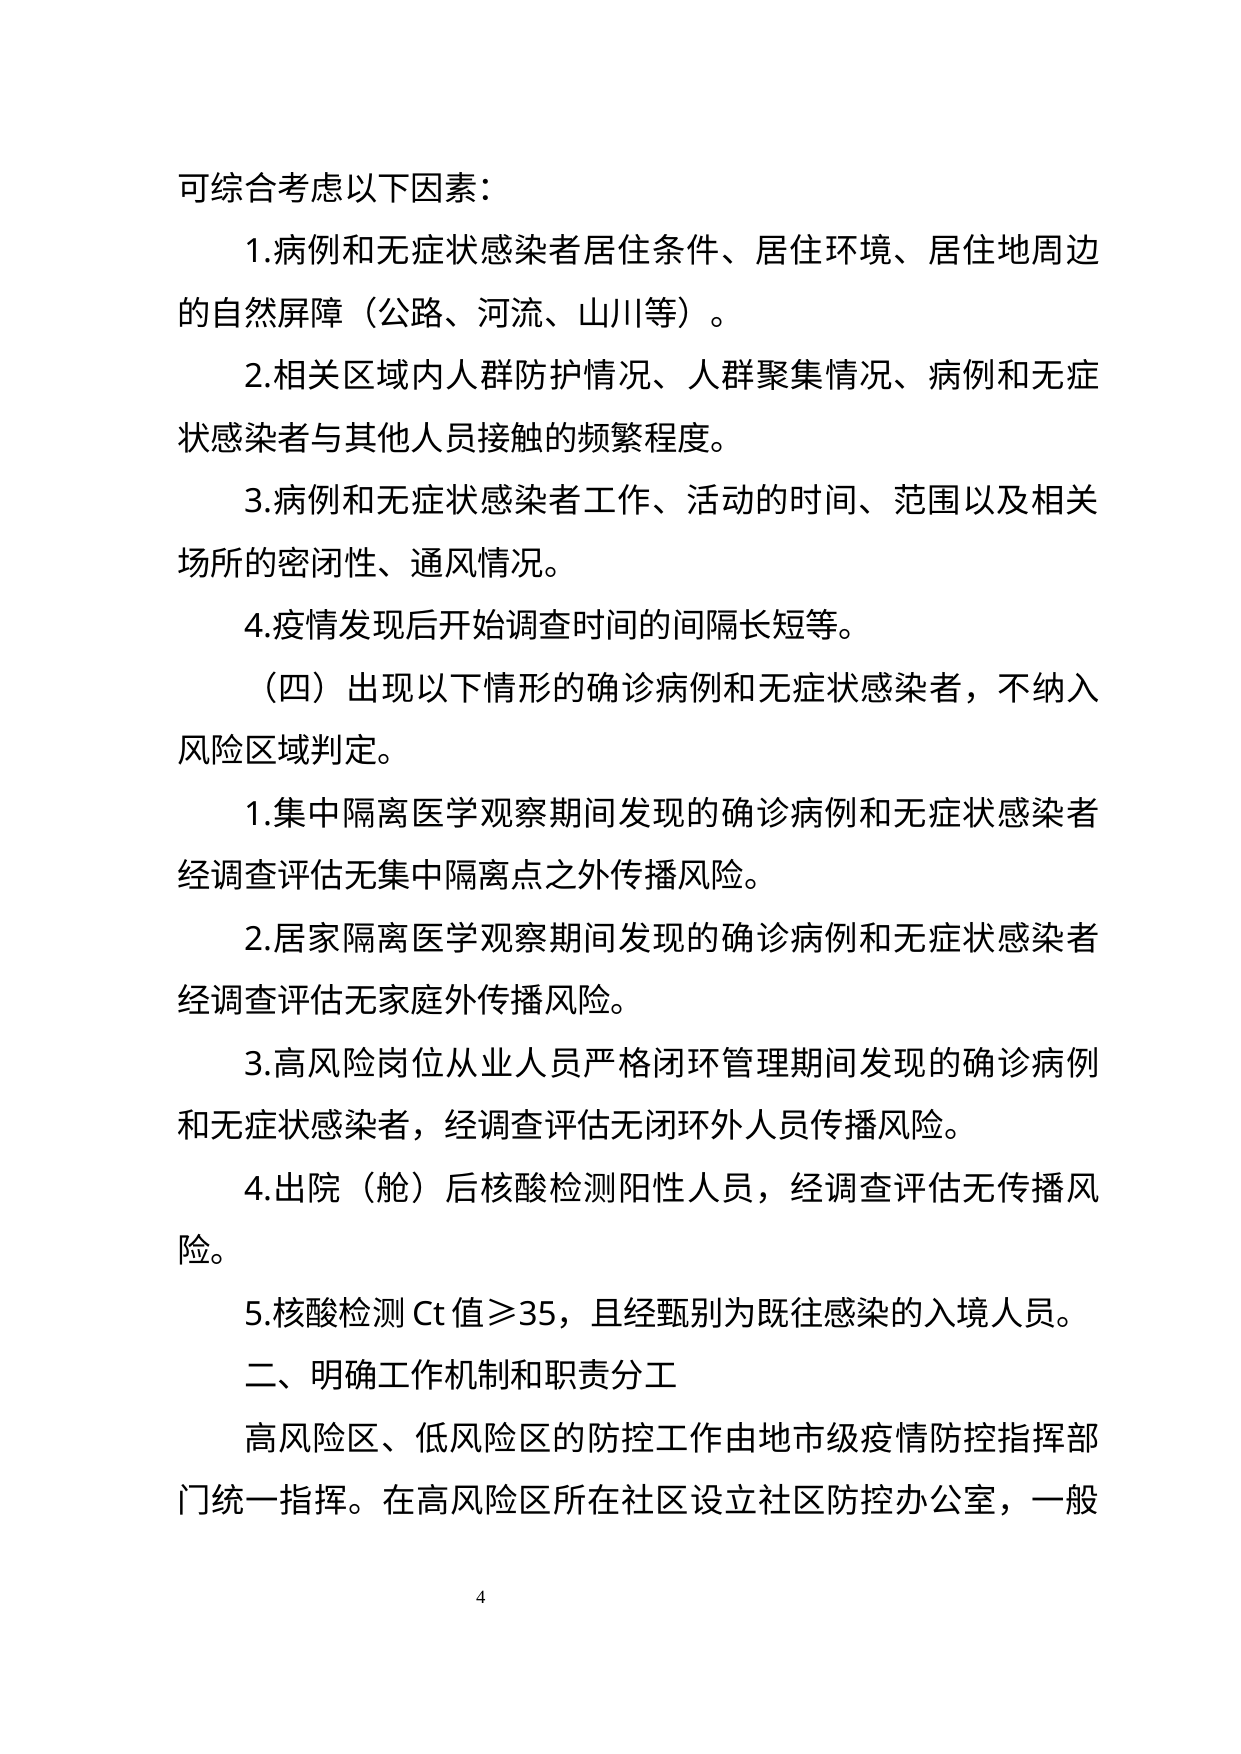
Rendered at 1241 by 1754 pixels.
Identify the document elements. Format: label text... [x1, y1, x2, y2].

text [177, 1400, 1100, 1525]
text 5.核酸检测Ct值≥35，且经甄别为既往感染的入境人员。 [177, 1275, 1100, 1337]
text 3.病例和无症状感染者工作、活动的时间、范围以及相关场所的密闭性、通风情况。 [177, 462, 1100, 587]
text 4.出院（舱）后核酸检测阳性人员，经调查评估无传播风险。 [177, 1150, 1100, 1275]
text 2.居家隔离医学观察期间发现的确诊病例和无症状感染者，经调查评估无家庭外传播风险。 [177, 900, 1100, 1025]
text 4.疫情发现后开始调查时间的间隔长短等。 [177, 587, 1100, 650]
text 1.病例和无症状感染者居住条件、居住环境、居住地周边的自然屏障（公路、河流、山川等）。 [177, 212, 1100, 337]
text 二、明确工作机制和职责分工 [177, 1337, 1100, 1400]
text 1.集中隔离医学观察期间发现的确诊病例和无症状感染者，经调查评估无集中隔离点之外传播风险。 [177, 775, 1100, 900]
text （四）出现以下情形的确诊病例和无症状感染者，不纳入风险区域判定。 [177, 650, 1100, 775]
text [177, 150, 1100, 212]
text 3.高风险岗位从业人员严格闭环管理期间发现的确诊病例和无症状感染者，经调查评估无闭环外人员传播风险。 [177, 1025, 1100, 1150]
text 2.相关区域内人群防护情况、人群聚集情况、病例和无症状感染者与其他人员接触的频繁程度。 [177, 337, 1100, 462]
